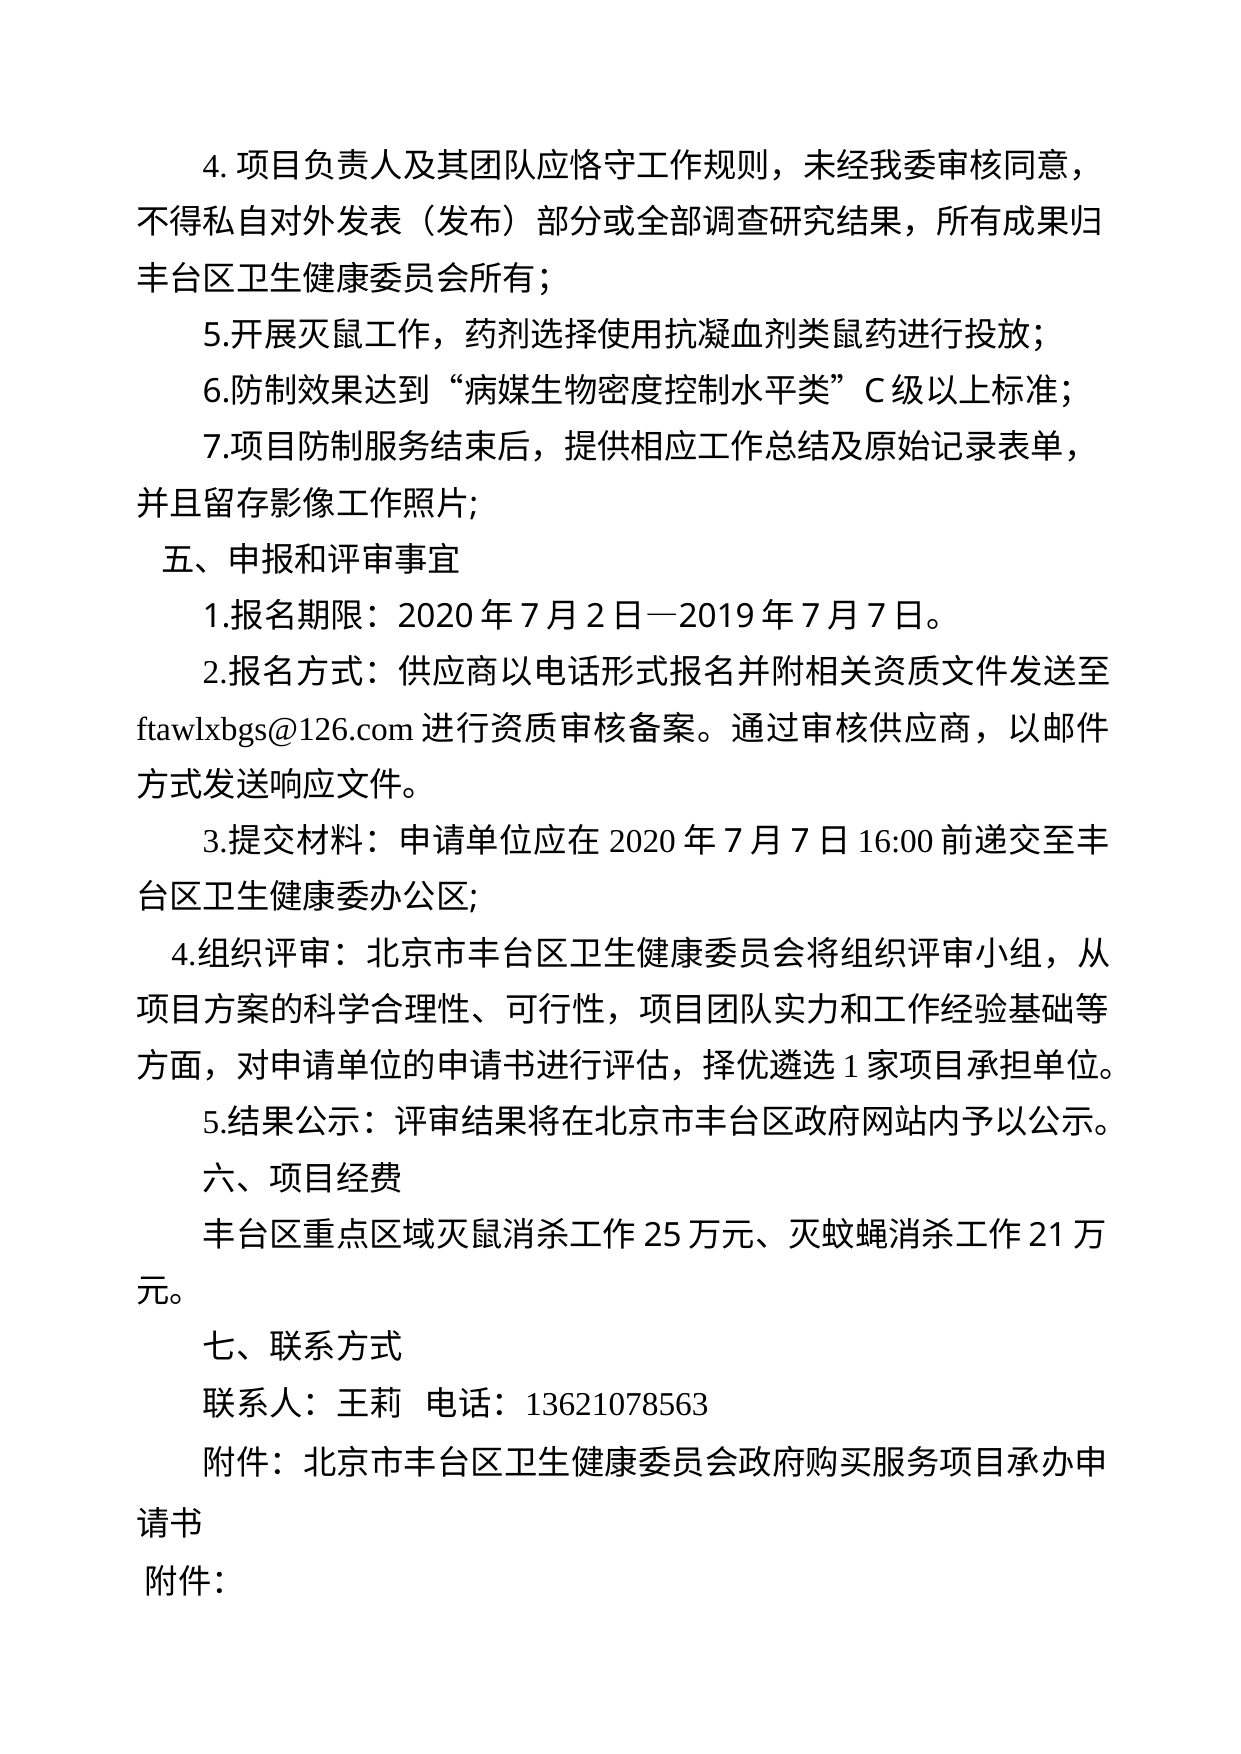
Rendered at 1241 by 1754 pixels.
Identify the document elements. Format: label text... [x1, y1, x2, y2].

text 5.开展灭鼠工作，药剂选择使用抗凝血剂类鼠药进行投放； [136, 301, 1110, 357]
text 6.防制效果达到“病媒生物密度控制水平类”C级以上标准； [136, 357, 1110, 414]
text 丰台区重点区域灭鼠消杀工作 25万元、灭蚊蝇消杀工作21万元。 [136, 1201, 1110, 1314]
text 7.项目防制服务结束后，提供相应工作总结及原始记录表单，并且留存影像工作照片; [136, 414, 1110, 526]
text 1.报名期限：2020年7月2日—2019年7月7日。 [136, 582, 1110, 639]
text 4. 项目负责人及其团队应恪守工作规则，未经我委审核同意，不得私自对外发表（发布）部分或全部调查研究结果，所有成果归丰台区卫生健康委员会所有； [136, 132, 1110, 301]
text 3.提交材料：申请单位应在2020年7月7日16:00前递交至丰台区卫生健康委办公区; [136, 807, 1110, 920]
text 附件： [136, 1547, 1110, 1612]
text 五、申报和评审事宜 [136, 526, 1110, 582]
text 七、联系方式 [136, 1314, 1110, 1370]
text 4.组织评审：北京市丰台区卫生健康委员会将组织评审小组，从项目方案的科学合理性、可行性，项目团队实力和工作经验基础等方面，对申请单位的申请书进行评估，择优遴选1家项目承担单位。 [136, 920, 1110, 1089]
text 联系人：王莉 电话：13621078563 [136, 1370, 1110, 1426]
text 附件：北京市丰台区卫生健康委员会政府购买服务项目承办申请书 [136, 1426, 1110, 1547]
text 六、项目经费 [136, 1145, 1110, 1201]
text 2.报名方式：供应商以电话形式报名并附相关资质文件发送至ftawlxbgs@126.com进行资质审核备案。通过审核供应商，以邮件方式发送响应文件。 [136, 639, 1110, 807]
text 5.结果公示：评审结果将在北京市丰台区政府网站内予以公示。 [136, 1089, 1110, 1145]
